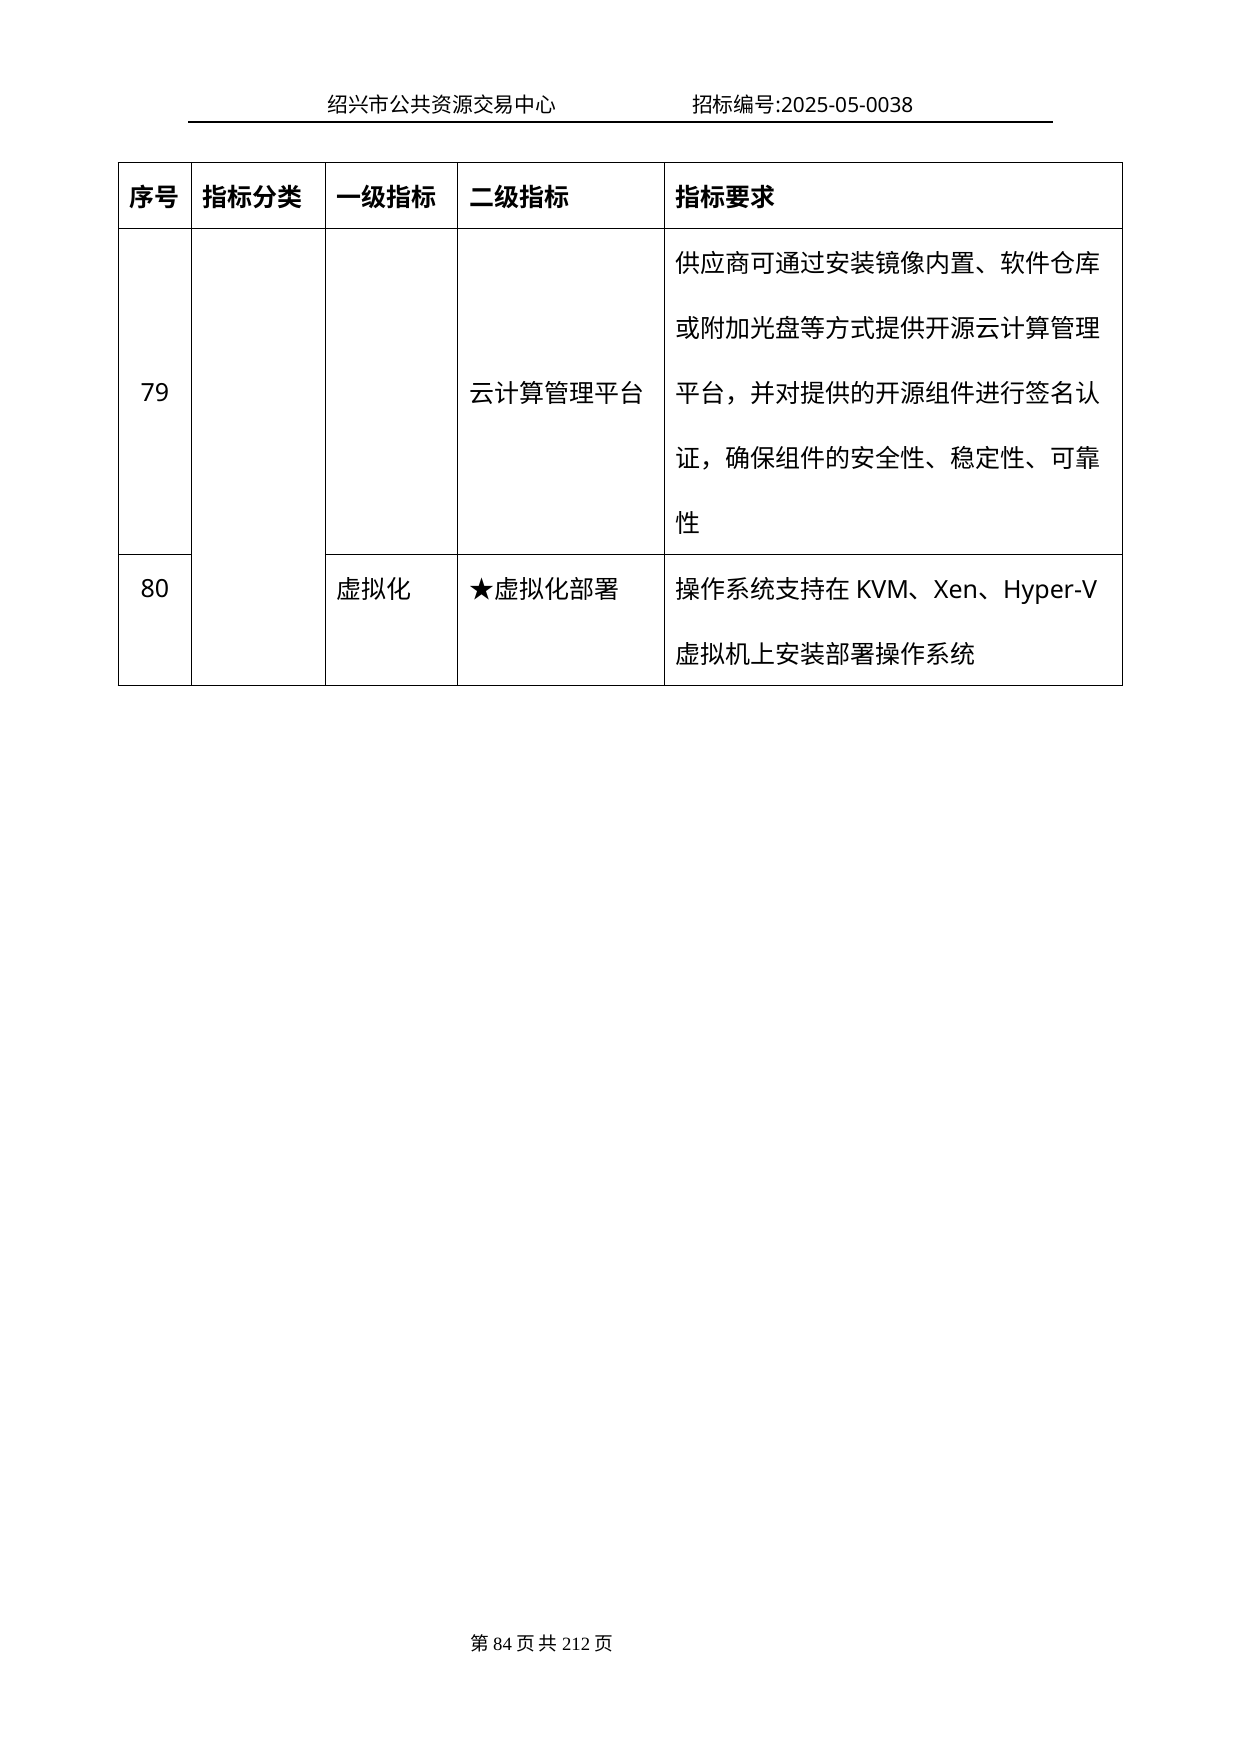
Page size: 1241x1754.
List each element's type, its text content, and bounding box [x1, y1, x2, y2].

table_header 一级指标 [326, 163, 457, 228]
table_header 二级指标 [458, 163, 664, 228]
table_header 指标分类 [192, 163, 325, 228]
table_cell 云计算管理平台 [458, 229, 664, 554]
table_cell 79 [119, 229, 191, 554]
table_cell ★虚拟化部署 [458, 555, 664, 685]
table_header 指标要求 [665, 163, 1122, 228]
table_cell 操作系统支持在KVM、Xen、Hyper-V虚拟机上安装部署操作系统 [665, 555, 1122, 685]
table_cell 虚拟化 [326, 555, 457, 685]
table_cell 80 [119, 555, 191, 685]
table_cell 供应商可通过安装镜像内置、软件仓库或附加光盘等方式提供开源云计算管理平台，并对提供的开源组件进行签名认证，确保组件的安全性、稳定性、可靠性 [665, 229, 1122, 554]
table_header 序号 [119, 163, 191, 228]
